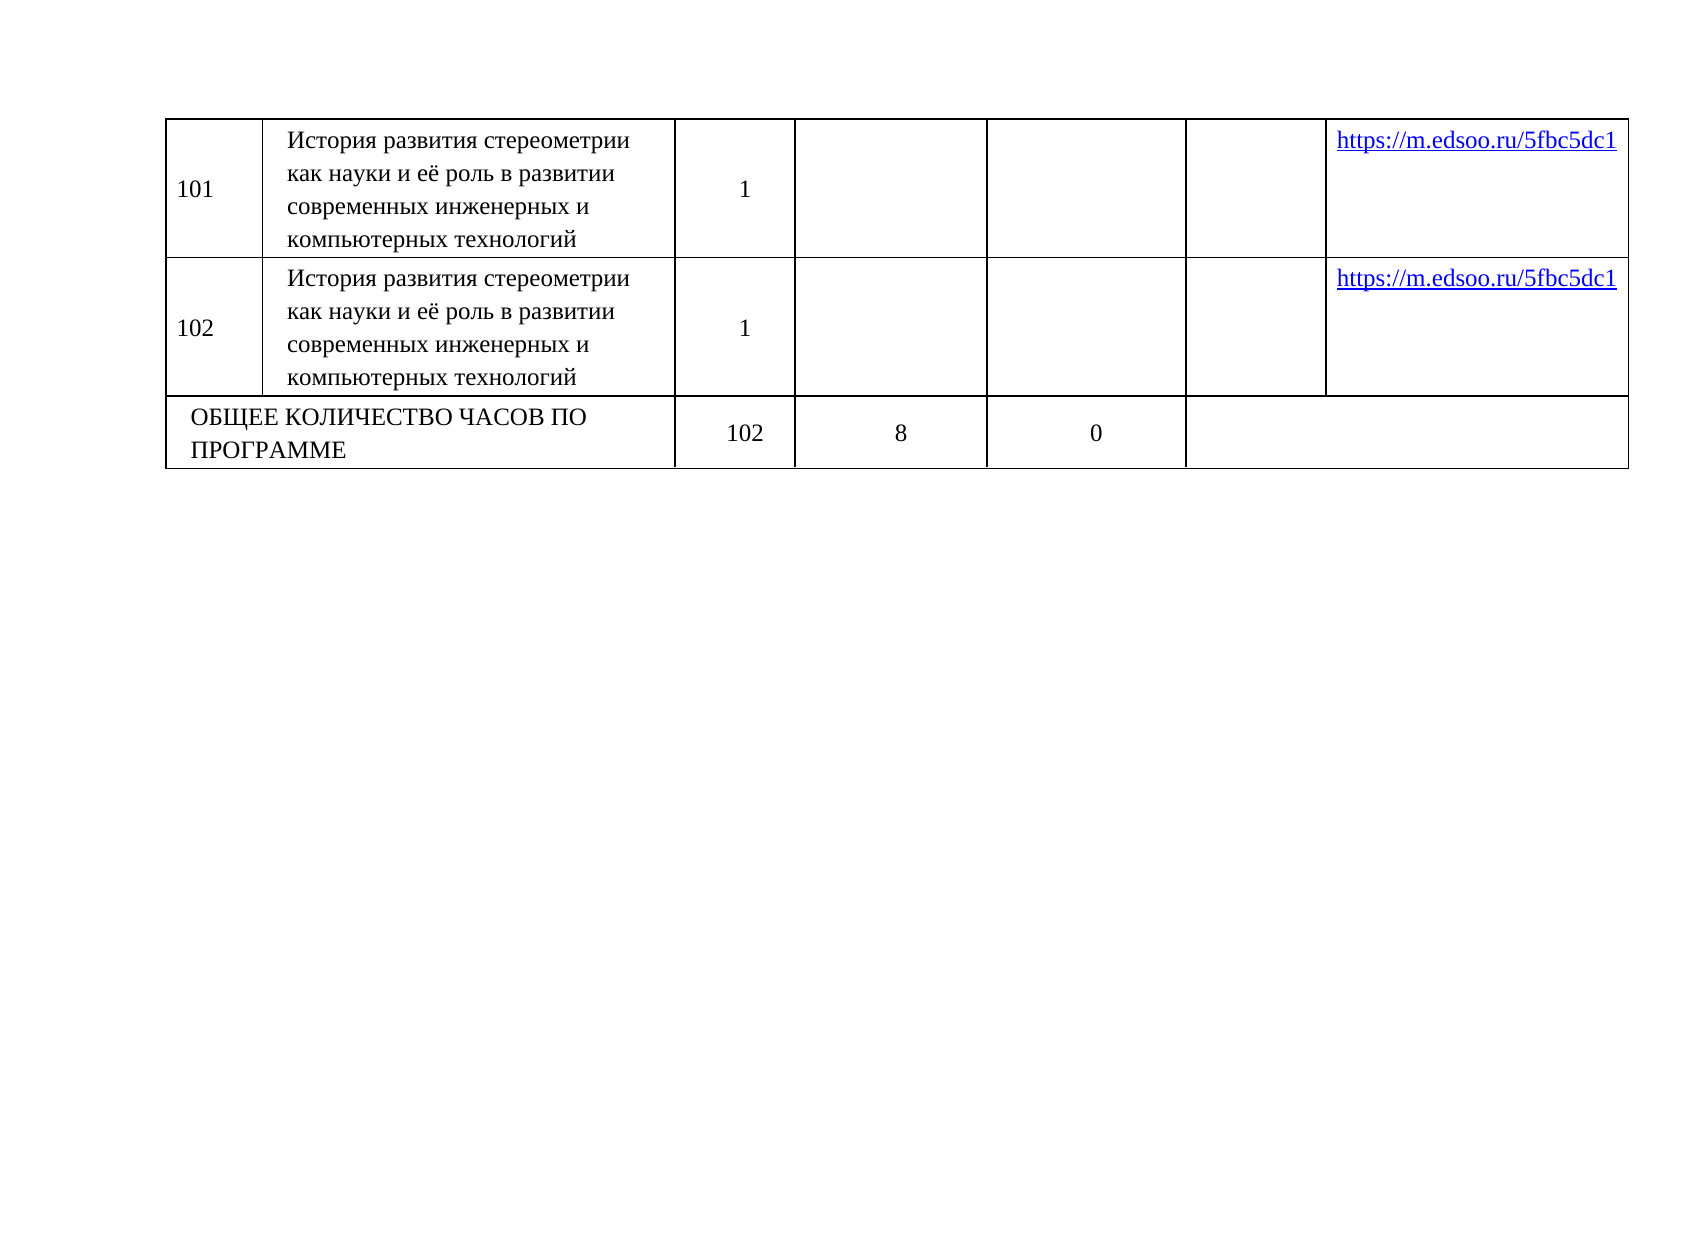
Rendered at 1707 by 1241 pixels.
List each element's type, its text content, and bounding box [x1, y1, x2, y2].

table_cell 1 [676, 258, 794, 395]
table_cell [263, 258, 674, 395]
table_cell [988, 258, 1185, 395]
table_cell https://m.edsoo.ru/5fbc5dc1 [1327, 258, 1628, 395]
table_cell [988, 120, 1185, 257]
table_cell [263, 120, 674, 257]
table_cell 1 [676, 120, 794, 257]
table_cell 8 [796, 397, 986, 467]
table_cell 0 [988, 397, 1185, 467]
table_cell 101 [167, 120, 262, 257]
table_cell [796, 120, 986, 257]
table_cell [1187, 397, 1628, 467]
table_cell 102 [167, 258, 262, 395]
table_cell [1187, 258, 1325, 395]
table_cell 102 [676, 397, 794, 467]
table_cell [1327, 120, 1628, 257]
table_cell [1187, 120, 1325, 257]
table_cell ОБЩЕЕ КОЛИЧЕСТВО ЧАСОВ ПО ПРОГРАММЕ [167, 397, 674, 467]
table_cell [796, 258, 986, 395]
